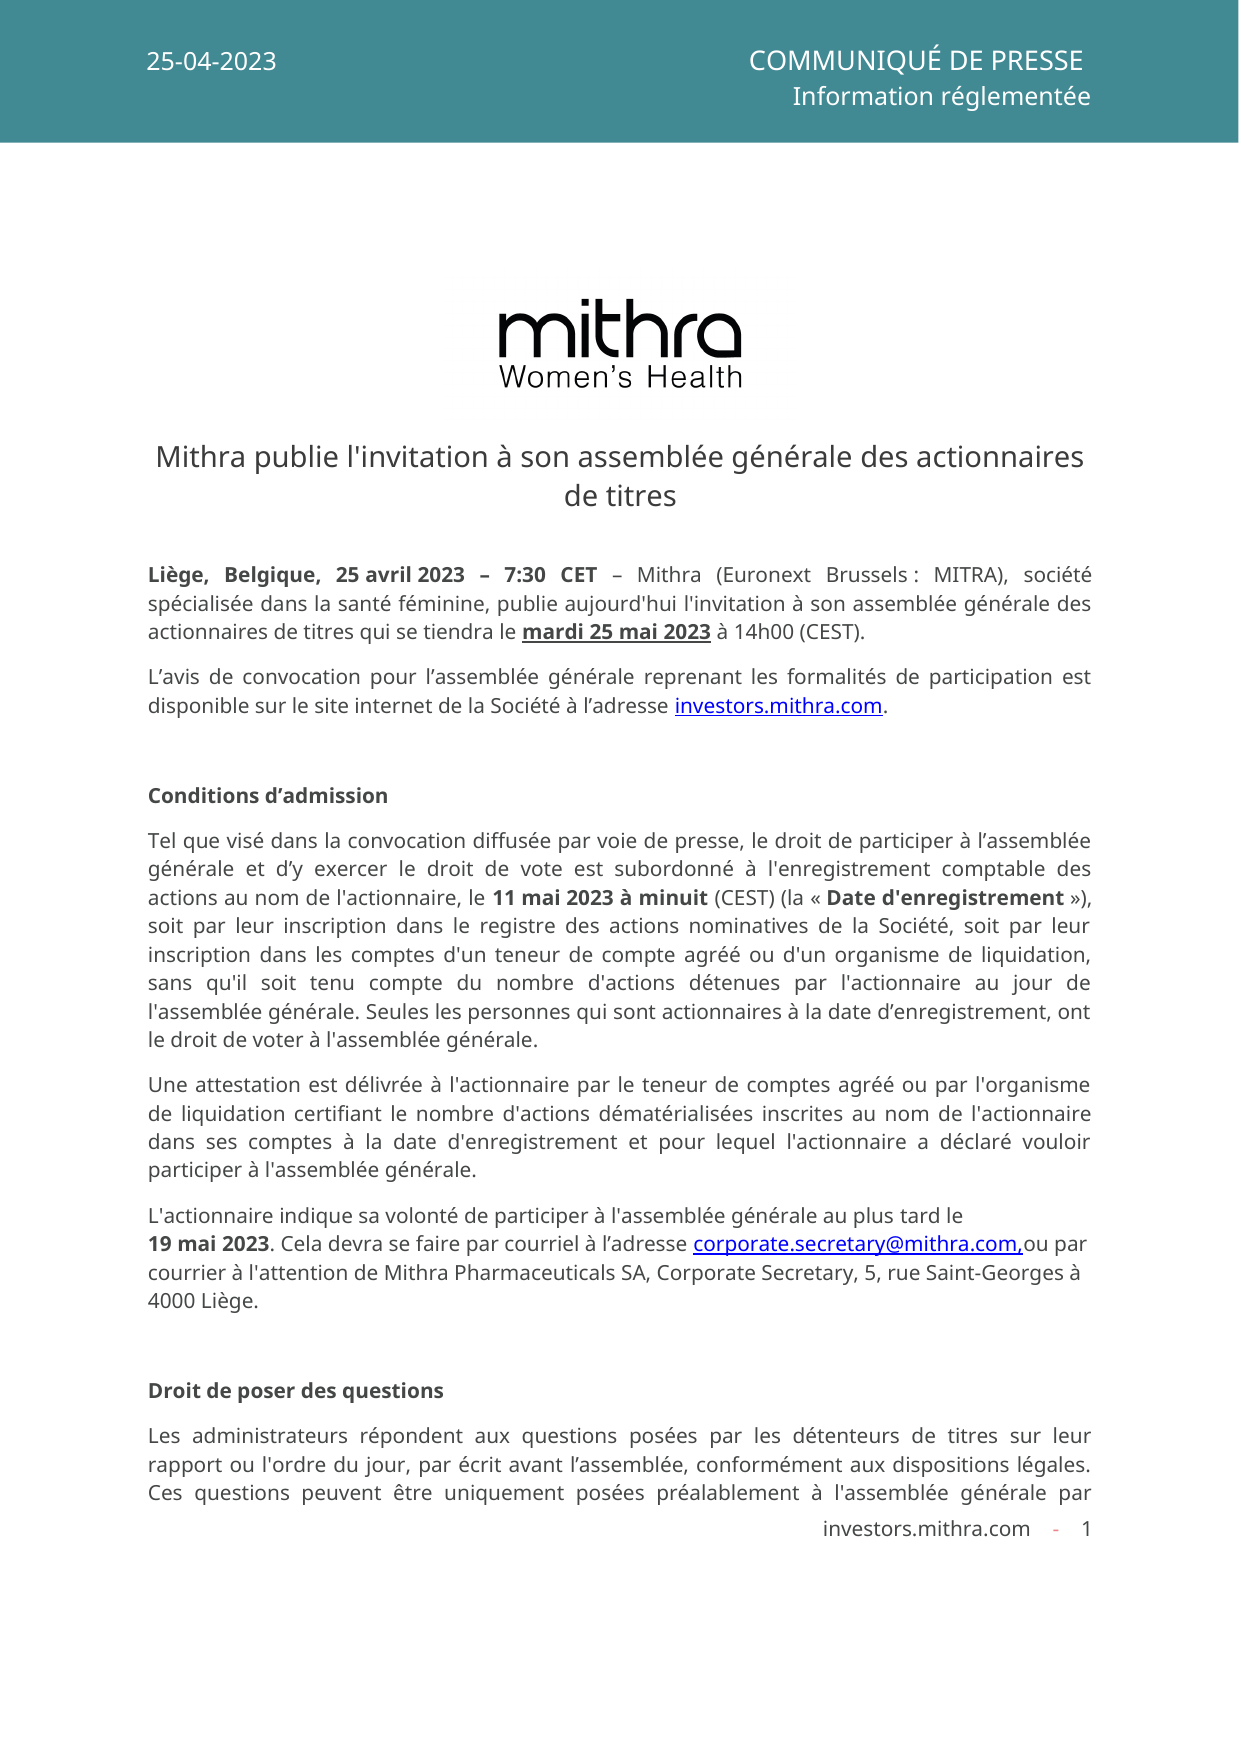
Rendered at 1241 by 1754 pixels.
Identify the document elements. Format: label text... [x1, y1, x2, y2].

text Liège, Belgique, 25 avril 2023 – 7:30 CET – Mithra (Euronext Brussels : MITRA), société spécialisée dans la santé féminine, publie aujourd'hui l'invitation à son assemblée générale des actionnaires de titres qui se tiendra le mardi 25 mai 2023 à 14h00 (CEST). [148, 532, 1092, 646]
text L’avis de convocation pour l’assemblée générale reprenant les formalités de participation est disponible sur le site internet de la Société à l’adresse investors.mithra.com. [148, 662, 1092, 719]
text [148, 1421, 1092, 1507]
title Mithra publie l'invitation à son assemblée générale des actionnaires de titres [148, 436, 1092, 515]
text L'actionnaire indique sa volonté de participer à l'assemblée générale au plus tard le 19 mai 2023. Cela devra se faire par courriel à l’adresse corporate.secretary@mithra.com,ou par courrier à l'attention de Mithra Pharmaceuticals SA, Corporate Secretary, 5, rue Saint-Georges à 4000 Liège. [148, 1201, 1092, 1314]
text Une attestation est délivrée à l'actionnaire par le teneur de comptes agréé ou par l'organisme de liquidation certifiant le nombre d'actions dématérialisées inscrites au nom de l'actionnaire dans ses comptes à la date d'enregistrement et pour lequel l'actionnaire a déclaré vouloir participer à l'assemblée générale. [148, 1070, 1092, 1184]
picture [442, 266, 798, 420]
text Droit de poser des questions [148, 1376, 1092, 1405]
text Tel que visé dans la convocation diffusée par voie de presse, le droit de participer à l’assemblée générale et d’y exercer le droit de vote est subordonné à l'enregistrement comptable des actions au nom de l'actionnaire, le 11 mai 2023 à minuit (CEST) (la « Date d'enregistrement »), soit par leur inscription dans le registre des actions nominatives de la Société, soit par leur inscription dans les comptes d'un teneur de compte agréé ou d'un organisme de liquidation, sans qu'il soit tenu compte du nombre d'actions détenues par l'actionnaire au jour de l'assemblée générale. Seules les personnes qui sont actionnaires à la date d’enregistrement, ont le droit de voter à l'assemblée générale. [148, 826, 1092, 1054]
text Conditions d’admission [148, 781, 1092, 809]
